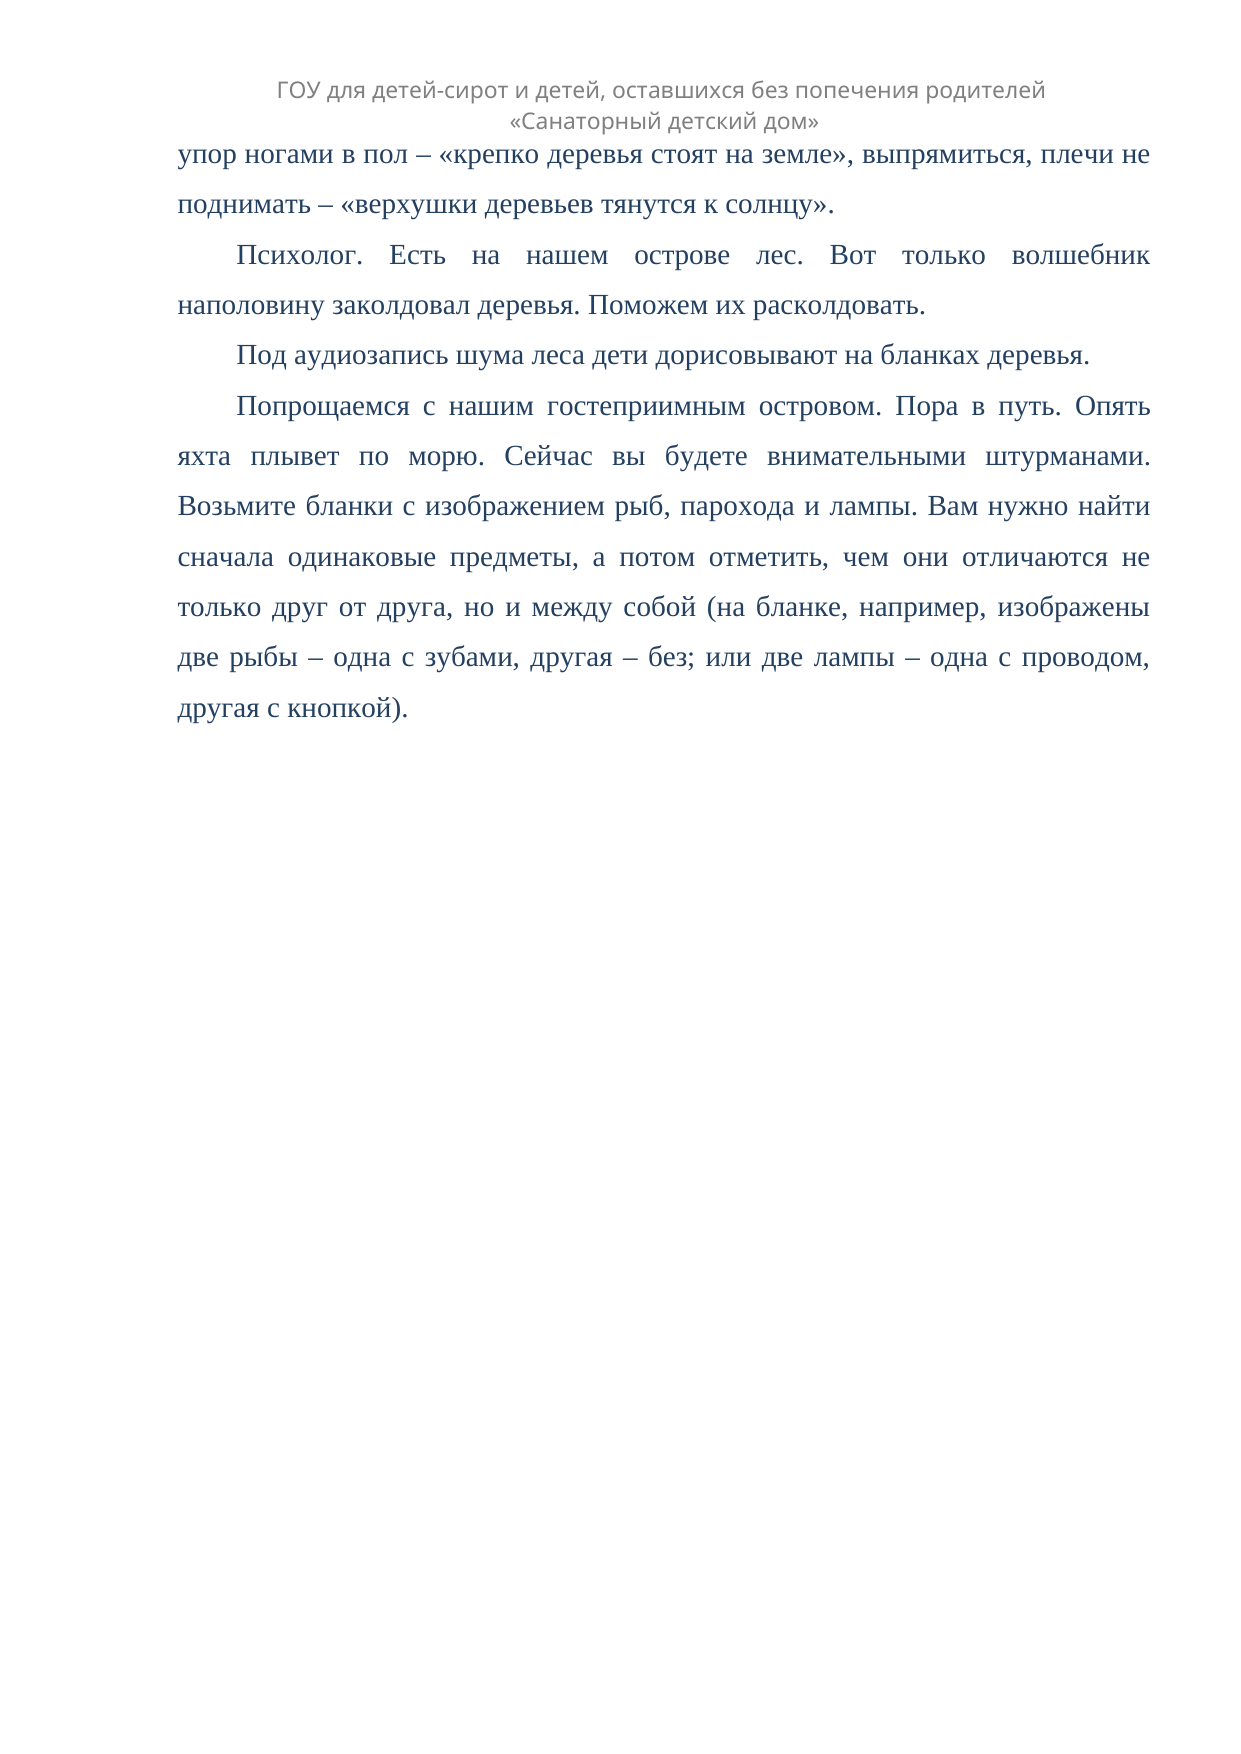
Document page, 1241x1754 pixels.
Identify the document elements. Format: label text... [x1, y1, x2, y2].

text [177, 136, 1152, 220]
text Под аудиозапись шума леса дети дорисовывают на бланках деревья. [177, 337, 1152, 371]
text Психолог. Есть на нашем острове лес. Вот только волшебник наполовину заколдовал деревья. Поможем их расколдовать. [177, 237, 1152, 321]
text Попрощаемся с нашим гостеприимным островом. Пора в путь. Опять яхта плывет по морю. Сейчас вы будете внимательными штурманами. Возьмите бланки с изображением рыб, парохода и лампы. Вам нужно найти сначала одинаковые предметы, а потом отметить, чем они отличаются не только друг от друга, но и между собой (на бланке, например, изображены две рыбы – одна с зубами, другая – без; или две лампы – одна с проводом, другая с кнопкой). [177, 388, 1152, 723]
